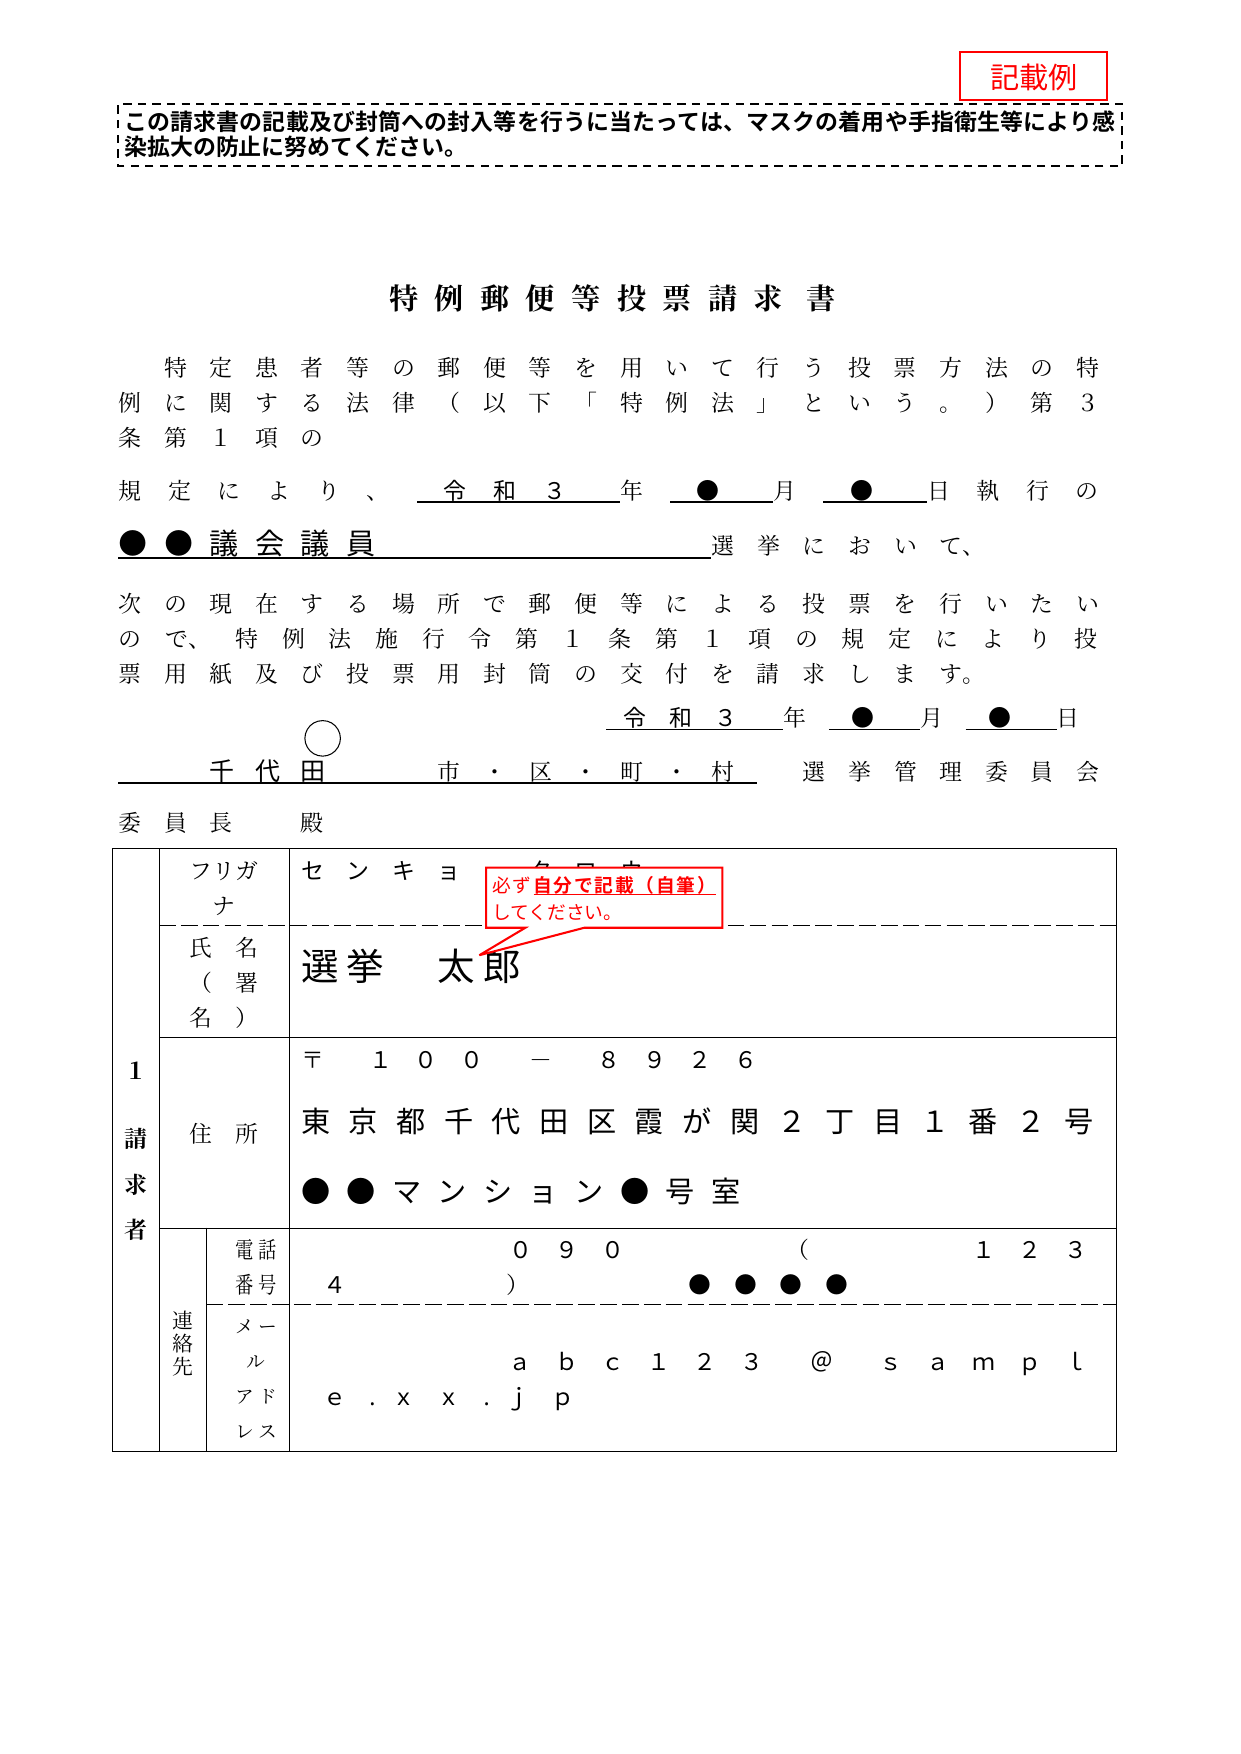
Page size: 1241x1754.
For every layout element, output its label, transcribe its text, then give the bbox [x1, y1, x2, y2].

table_cell 〒 １００ － ８９２６ 東京都千代田区霞が関２丁目１番２号 ●●マンション●号室 [290, 1038, 1116, 1227]
table_cell 住所 [160, 1038, 289, 1227]
text 特例郵便等投票請求書 [118, 262, 1122, 332]
table_cell ０９０ （ １２３４ ） ●●●● [290, 1229, 1116, 1304]
table_header センキョ タロウ [290, 849, 1116, 925]
table_cell ａｂｃ１２３ ＠ ｓａｍｐｌｅ.ｘｘ.ｊｐ [290, 1304, 1116, 1451]
table_cell 連絡先 [160, 1229, 206, 1451]
table_header フリガナ [160, 849, 289, 925]
table_cell メール アドレス [207, 1304, 289, 1451]
text 特定患者等の郵便等を用いて行う投票方法の特例に関する法律（以下「特例法」という。）第３条第１項の [118, 349, 1122, 454]
table_cell 選挙 太郎 [290, 925, 1116, 1037]
table_header １ 請求者 [113, 849, 159, 1451]
table_cell 電話番号 [207, 1229, 289, 1304]
text 千代田 市・区・町・村 選挙管理委員会委員長 殿 [118, 734, 1122, 839]
text 次の現在する場所で郵便等による投票を行いたいので、特例法施行令第１条第１項の規定により投票用紙及び投票用封筒の交付を請求します。 [118, 586, 1122, 691]
text 規定により、 令和３ 年 ● 月 ● 日執行の ●●議会議員 選挙において、 [118, 472, 1122, 577]
table_cell 氏名 （署名） [160, 925, 289, 1037]
text . 令和３ 年 ● 月 ● 日 [118, 699, 1102, 734]
